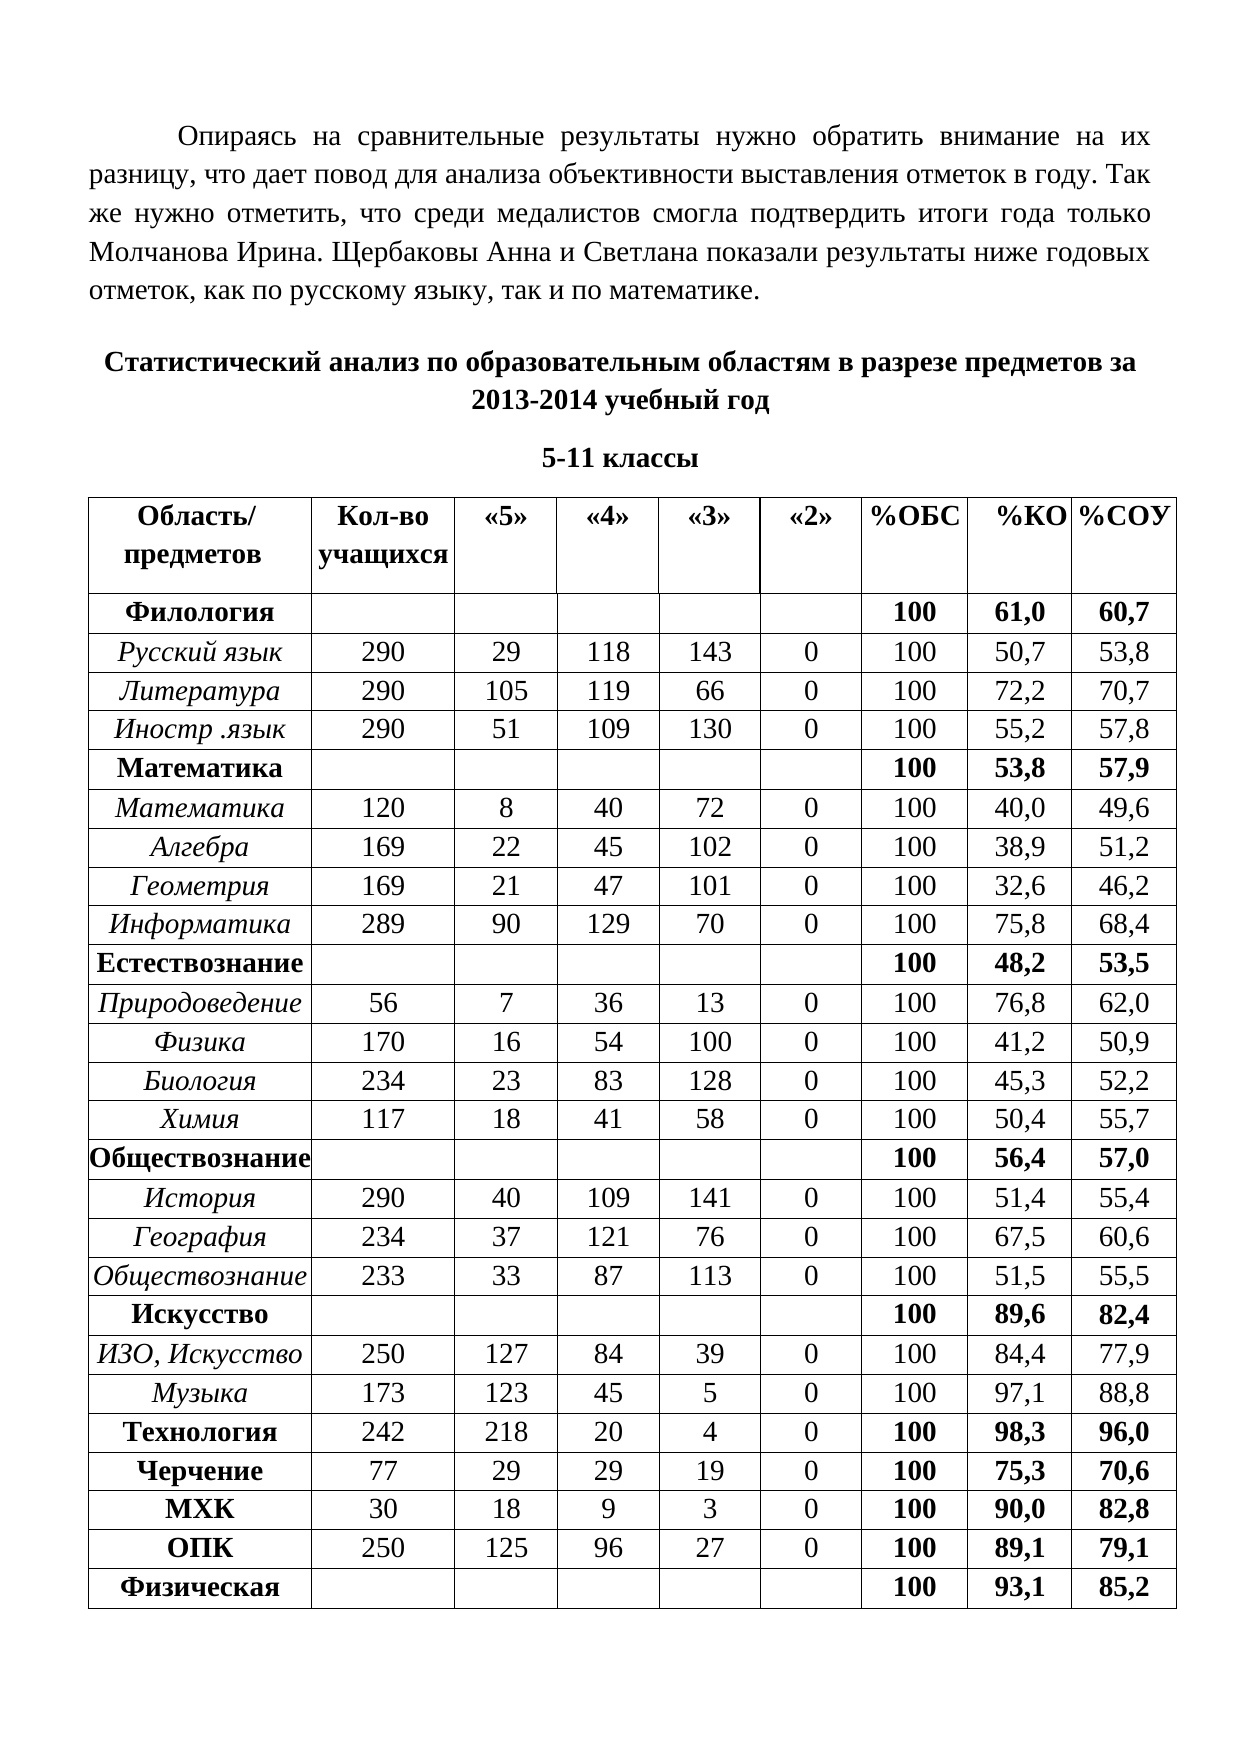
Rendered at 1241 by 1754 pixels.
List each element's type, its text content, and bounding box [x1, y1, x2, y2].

table_cell 56 [312, 985, 454, 1023]
table_cell 0 [761, 1101, 861, 1139]
table_cell 29 [455, 634, 557, 672]
table_cell [312, 594, 454, 633]
table_cell [558, 1140, 659, 1179]
table_cell 290 [312, 673, 454, 710]
table_cell [558, 594, 659, 633]
table_cell 84 [558, 1336, 659, 1374]
table_cell 141 [660, 1180, 760, 1218]
table_cell 173 [312, 1375, 454, 1413]
table_cell Химия [89, 1101, 311, 1139]
table_cell 96,0 [1072, 1414, 1176, 1452]
table_cell 100 [660, 1024, 760, 1062]
table_cell 82,8 [1072, 1491, 1176, 1529]
table_cell 100 [862, 1219, 967, 1257]
table_cell 18 [455, 1101, 557, 1139]
table_cell 49,6 [1072, 790, 1176, 828]
table_cell 53,8 [968, 750, 1071, 789]
table_cell 5 [660, 1375, 760, 1413]
table_cell 90,0 [968, 1491, 1071, 1529]
table_header «3» [659, 498, 759, 593]
table_cell 45 [558, 1375, 659, 1413]
table_cell [558, 750, 659, 789]
table_cell 32,6 [968, 868, 1071, 905]
table_cell 102 [660, 829, 760, 867]
table_cell [761, 750, 861, 789]
table_cell [660, 945, 760, 984]
table_cell 52,2 [1072, 1063, 1176, 1100]
table_header %СОУ [1072, 498, 1176, 593]
table_cell 0 [761, 790, 861, 828]
table_cell 70 [660, 906, 760, 944]
table_cell 121 [558, 1219, 659, 1257]
table_cell Обществознание [89, 1258, 311, 1295]
table_cell 100 [862, 1375, 967, 1413]
table_cell 169 [312, 868, 454, 905]
table_cell Литература [89, 673, 311, 710]
table_cell 100 [862, 1101, 967, 1139]
table_cell 77,9 [1072, 1336, 1176, 1374]
table_cell 53,5 [1072, 945, 1176, 984]
table_cell Информатика [89, 906, 311, 944]
table_cell 234 [312, 1219, 454, 1257]
table_cell 50,7 [968, 634, 1071, 672]
table_cell 0 [761, 906, 861, 944]
table_cell 100 [862, 945, 967, 984]
table_cell 21 [455, 868, 557, 905]
table_cell 0 [761, 1491, 861, 1529]
table_cell 143 [660, 634, 760, 672]
table_cell 36 [558, 985, 659, 1023]
table_cell Геометрия [89, 868, 311, 905]
table_cell 61,0 [968, 594, 1071, 633]
table_cell [312, 1296, 454, 1335]
table_cell 100 [862, 829, 967, 867]
table_cell Обществознание [89, 1140, 311, 1179]
table_cell 233 [312, 1258, 454, 1295]
table_cell 0 [761, 868, 861, 905]
table_cell [761, 1569, 861, 1608]
table_cell 100 [862, 1336, 967, 1374]
table_cell 67,5 [968, 1219, 1071, 1257]
table_cell 0 [761, 1219, 861, 1257]
table_cell 128 [660, 1063, 760, 1100]
table_cell 87 [558, 1258, 659, 1295]
table_cell 120 [312, 790, 454, 828]
table_cell 40 [455, 1180, 557, 1218]
table_cell 130 [660, 711, 760, 749]
table_cell 7 [455, 985, 557, 1023]
table_header Область/ предметов [89, 498, 311, 593]
table_cell 100 [862, 634, 967, 672]
table_cell 23 [455, 1063, 557, 1100]
table_cell 100 [862, 1063, 967, 1100]
table_cell 242 [312, 1414, 454, 1452]
table_cell 100 [862, 1530, 967, 1568]
table_cell 100 [862, 1491, 967, 1529]
table_cell 41,2 [968, 1024, 1071, 1062]
table_cell 75,8 [968, 906, 1071, 944]
table_cell [312, 750, 454, 789]
table_cell 39 [660, 1336, 760, 1374]
table_cell 45 [558, 829, 659, 867]
table_cell 169 [312, 829, 454, 867]
table_header %КО [968, 498, 1071, 593]
table_cell 75,3 [968, 1453, 1071, 1490]
table_cell 8 [455, 790, 557, 828]
table_cell Черчение [89, 1453, 311, 1490]
table_cell 56,4 [968, 1140, 1071, 1179]
table_cell 0 [761, 1024, 861, 1062]
table_cell 100 [862, 1453, 967, 1490]
table_cell ОПК [89, 1530, 311, 1568]
table_cell 109 [558, 711, 659, 749]
table_cell 84,4 [968, 1336, 1071, 1374]
table_cell 100 [862, 790, 967, 828]
table_cell [558, 1569, 659, 1608]
table_cell 22 [455, 829, 557, 867]
table_cell Филология [89, 594, 311, 633]
table_cell 72,2 [968, 673, 1071, 710]
table_cell Русский язык [89, 634, 311, 672]
table_cell 234 [312, 1063, 454, 1100]
table_cell 96 [558, 1530, 659, 1568]
table_cell 109 [558, 1180, 659, 1218]
table_cell 57,8 [1072, 711, 1176, 749]
table_cell 0 [761, 1453, 861, 1490]
table_cell 290 [312, 1180, 454, 1218]
table_cell 0 [761, 1530, 861, 1568]
table_header «5» [455, 498, 556, 593]
table_cell География [89, 1219, 311, 1257]
table_cell МХК [89, 1491, 311, 1529]
table_cell 100 [862, 1024, 967, 1062]
table_cell 55,5 [1072, 1258, 1176, 1295]
table_cell 0 [761, 1414, 861, 1452]
table_cell 125 [455, 1530, 557, 1568]
table_header «4» [557, 498, 658, 593]
table_cell 0 [761, 1336, 861, 1374]
table_cell [455, 945, 557, 984]
table_cell 100 [862, 1569, 967, 1608]
table_cell 60,6 [1072, 1219, 1176, 1257]
table_cell 57,9 [1072, 750, 1176, 789]
table_cell 100 [862, 1258, 967, 1295]
table_cell 70,6 [1072, 1453, 1176, 1490]
table_cell 82,4 [1072, 1296, 1176, 1335]
table_cell 76,8 [968, 985, 1071, 1023]
table_cell 0 [761, 985, 861, 1023]
table_cell 89,1 [968, 1530, 1071, 1568]
table_cell 20 [558, 1414, 659, 1452]
table_header Кол-во учащихся [312, 498, 454, 593]
table_cell 100 [862, 1140, 967, 1179]
table_cell 13 [660, 985, 760, 1023]
table_cell Математика [89, 750, 311, 789]
table_cell 66 [660, 673, 760, 710]
table_cell 100 [862, 1180, 967, 1218]
table_cell 51,4 [968, 1180, 1071, 1218]
table_cell [312, 1140, 454, 1179]
table_cell 0 [761, 711, 861, 749]
table_cell 50,4 [968, 1101, 1071, 1139]
table_cell 29 [455, 1453, 557, 1490]
table_cell 218 [455, 1414, 557, 1452]
table_cell 113 [660, 1258, 760, 1295]
table_cell 0 [761, 1258, 861, 1295]
table_cell 60,7 [1072, 594, 1176, 633]
table_cell 45,3 [968, 1063, 1071, 1100]
table_cell 76 [660, 1219, 760, 1257]
table_cell 97,1 [968, 1375, 1071, 1413]
table_cell 30 [312, 1491, 454, 1529]
table_cell 0 [761, 634, 861, 672]
table_cell 55,4 [1072, 1180, 1176, 1218]
table_cell 117 [312, 1101, 454, 1139]
table_cell 100 [862, 594, 967, 633]
table_cell [660, 1296, 760, 1335]
table_cell 40,0 [968, 790, 1071, 828]
table_cell 119 [558, 673, 659, 710]
table_cell 38,9 [968, 829, 1071, 867]
table_cell 170 [312, 1024, 454, 1062]
table_cell 41 [558, 1101, 659, 1139]
table_cell 290 [312, 711, 454, 749]
table_cell 100 [862, 673, 967, 710]
table_cell [660, 750, 760, 789]
table_cell ИЗО, Искусство [89, 1336, 311, 1374]
table_cell 0 [761, 1180, 861, 1218]
table_cell [455, 1296, 557, 1335]
table_cell 29 [558, 1453, 659, 1490]
table_cell 46,2 [1072, 868, 1176, 905]
table_cell Биология [89, 1063, 311, 1100]
table_cell 55,7 [1072, 1101, 1176, 1139]
table_cell Математика [89, 790, 311, 828]
table_cell Иностр .язык [89, 711, 311, 749]
table_cell 250 [312, 1336, 454, 1374]
table_cell 89,6 [968, 1296, 1071, 1335]
table_cell 290 [312, 634, 454, 672]
table_cell 123 [455, 1375, 557, 1413]
table_cell [761, 594, 861, 633]
table_cell 18 [455, 1491, 557, 1529]
table_cell Природоведение [89, 985, 311, 1023]
table_cell [761, 945, 861, 984]
table_cell 0 [761, 1063, 861, 1100]
table_cell 40 [558, 790, 659, 828]
table_cell [312, 1569, 454, 1608]
table_cell [761, 1140, 861, 1179]
table_cell 55,2 [968, 711, 1071, 749]
table_cell 62,0 [1072, 985, 1176, 1023]
table_cell 90 [455, 906, 557, 944]
table_cell 19 [660, 1453, 760, 1490]
table_cell [761, 1296, 861, 1335]
table_cell 93,1 [968, 1569, 1071, 1608]
table_cell 72 [660, 790, 760, 828]
table_cell 68,4 [1072, 906, 1176, 944]
table_cell 79,1 [1072, 1530, 1176, 1568]
text Статистический анализ по образовательным областям в разрезе предметов за 2013-2014 учебный год [89, 344, 1152, 416]
table_cell Физическая культура [89, 1569, 311, 1608]
table_cell 70,7 [1072, 673, 1176, 710]
table_cell 3 [660, 1491, 760, 1529]
table_cell 0 [761, 1375, 861, 1413]
table_cell [455, 1569, 557, 1608]
table_cell 289 [312, 906, 454, 944]
table_cell 127 [455, 1336, 557, 1374]
table_cell 0 [761, 829, 861, 867]
table_cell 47 [558, 868, 659, 905]
table_cell 100 [862, 1296, 967, 1335]
table_cell 27 [660, 1530, 760, 1568]
table_cell [558, 1296, 659, 1335]
table_cell 4 [660, 1414, 760, 1452]
table_cell 16 [455, 1024, 557, 1062]
table_cell 37 [455, 1219, 557, 1257]
table_cell [455, 594, 557, 633]
text 5-11 классы [89, 440, 1152, 473]
table_cell 250 [312, 1530, 454, 1568]
table_cell 51,2 [1072, 829, 1176, 867]
table_cell 100 [862, 1414, 967, 1452]
table_cell 98,3 [968, 1414, 1071, 1452]
table_cell 100 [862, 868, 967, 905]
table_cell История [89, 1180, 311, 1218]
table_cell 85,2 [1072, 1569, 1176, 1608]
table_cell 77 [312, 1453, 454, 1490]
table_cell 100 [862, 711, 967, 749]
table_cell 0 [761, 673, 861, 710]
table_cell Физика [89, 1024, 311, 1062]
text Опираясь на сравнительные результаты нужно обратить внимание на их разницу, что дает повод для анализа объективности выставления отметок в году. Так же нужно отметить, что среди медалистов смогла подтвердить итоги года только Молчанова Ирина. Щербаковы Анна и Светлана показали результаты ниже годовых отметок, как по русскому языку, так и по математике. [89, 118, 1152, 306]
table_cell [558, 945, 659, 984]
table_cell 100 [862, 750, 967, 789]
table_cell 100 [862, 906, 967, 944]
table_cell 100 [862, 985, 967, 1023]
table_cell Алгебра [89, 829, 311, 867]
table_cell 57,0 [1072, 1140, 1176, 1179]
table_cell 129 [558, 906, 659, 944]
table_cell 118 [558, 634, 659, 672]
table_cell 58 [660, 1101, 760, 1139]
table_cell 33 [455, 1258, 557, 1295]
table_cell 50,9 [1072, 1024, 1176, 1062]
table_cell [660, 1569, 760, 1608]
table_cell 101 [660, 868, 760, 905]
table_cell 53,8 [1072, 634, 1176, 672]
table_cell [455, 750, 557, 789]
table_cell 9 [558, 1491, 659, 1529]
table_cell [312, 945, 454, 984]
table_cell Технология [89, 1414, 311, 1452]
table_cell 51,5 [968, 1258, 1071, 1295]
table_cell 105 [455, 673, 557, 710]
table_cell [455, 1140, 557, 1179]
table_cell [660, 1140, 760, 1179]
table_cell Естествознание [89, 945, 311, 984]
table_cell 51 [455, 711, 557, 749]
table_cell 83 [558, 1063, 659, 1100]
table_cell 54 [558, 1024, 659, 1062]
table_header %ОБС [862, 498, 967, 593]
table_cell 48,2 [968, 945, 1071, 984]
table_cell Музыка [89, 1375, 311, 1413]
table_header «2» [761, 498, 861, 593]
table_cell Искусство [89, 1296, 311, 1335]
table_cell 88,8 [1072, 1375, 1176, 1413]
table_cell [660, 594, 760, 633]
